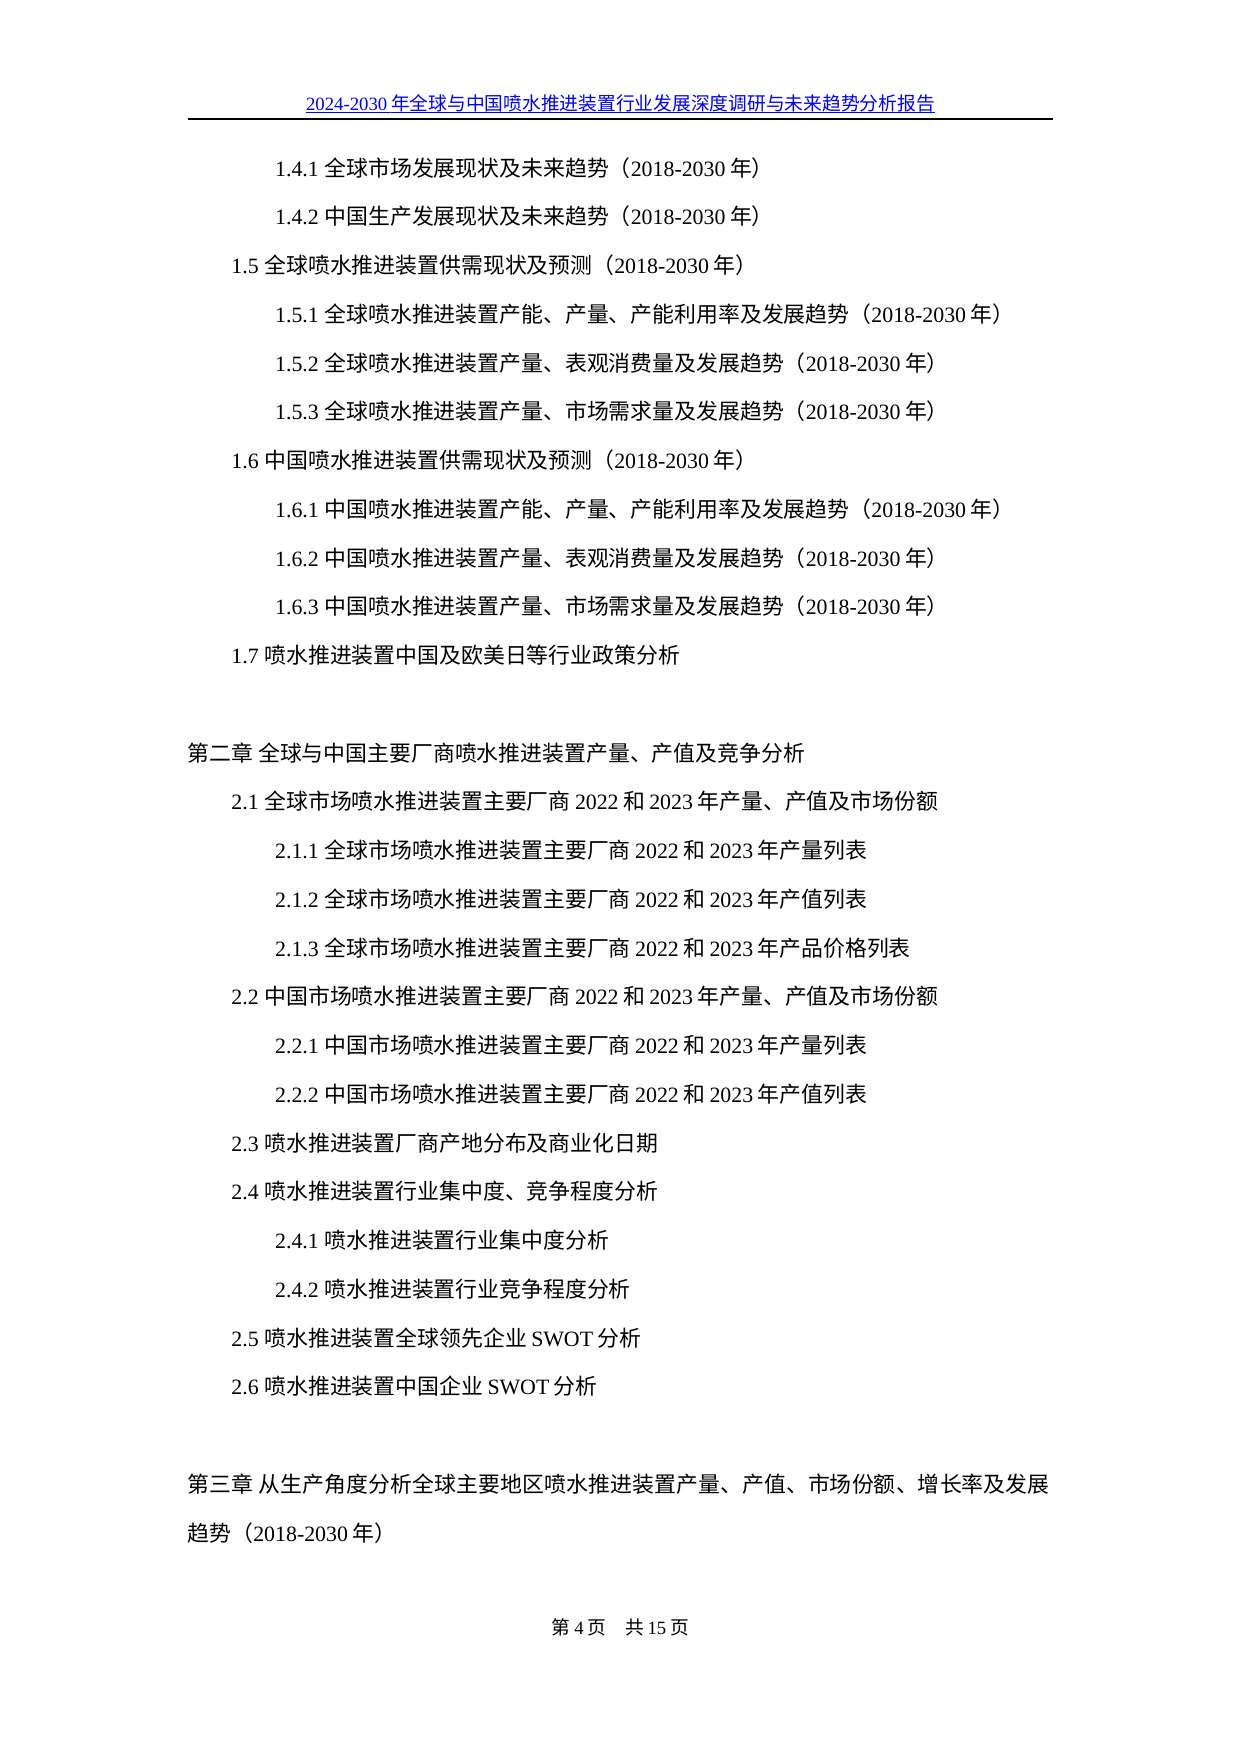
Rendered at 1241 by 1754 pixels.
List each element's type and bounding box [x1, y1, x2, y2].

text [187, 150, 1053, 1548]
